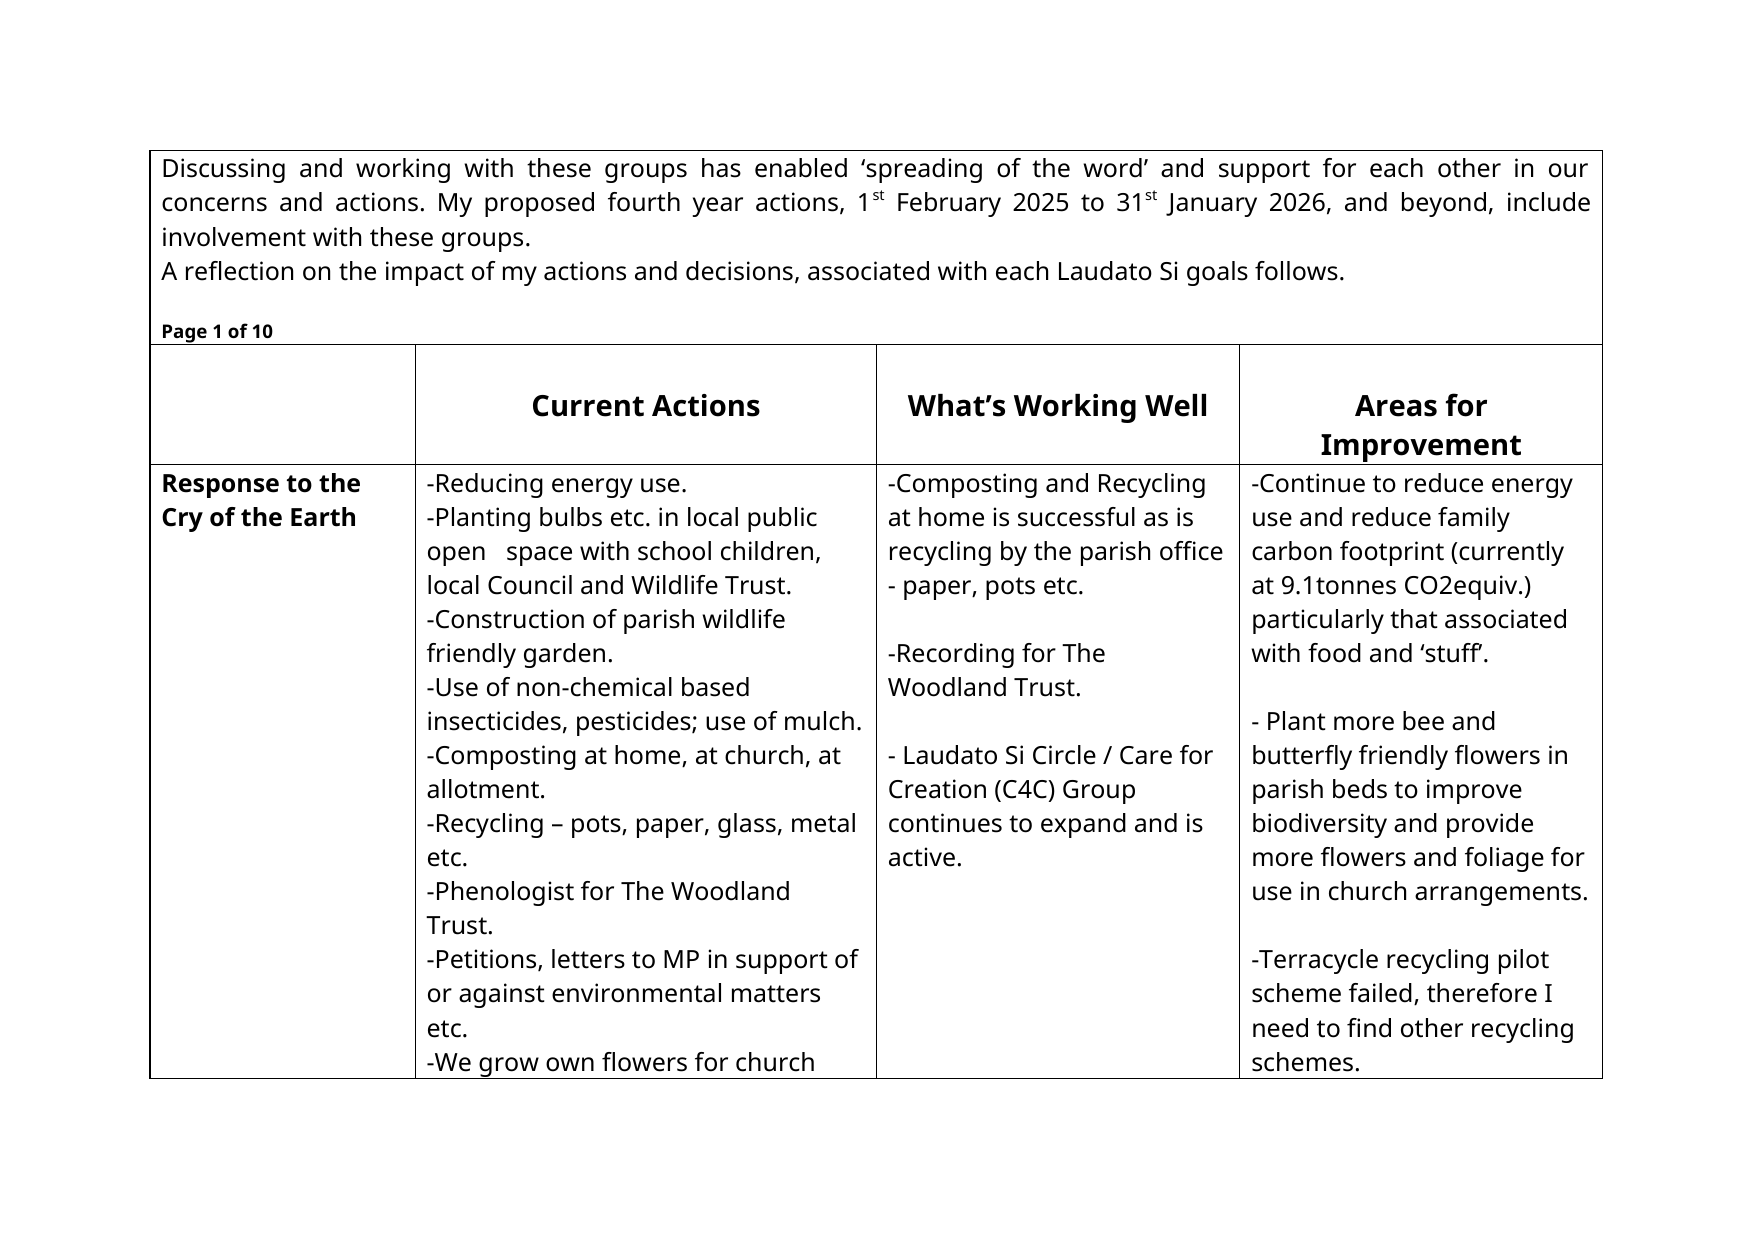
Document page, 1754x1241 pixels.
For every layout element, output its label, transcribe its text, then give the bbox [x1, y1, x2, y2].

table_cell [151, 465, 415, 1078]
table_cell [416, 465, 876, 1078]
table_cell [877, 465, 1239, 1078]
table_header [151, 151, 1602, 344]
table_cell Areas for Improvement [1240, 345, 1602, 464]
table_cell [151, 345, 415, 464]
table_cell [1240, 465, 1602, 1078]
table_cell What’s Working Well [877, 345, 1239, 464]
table_cell Current Actions [416, 345, 876, 464]
